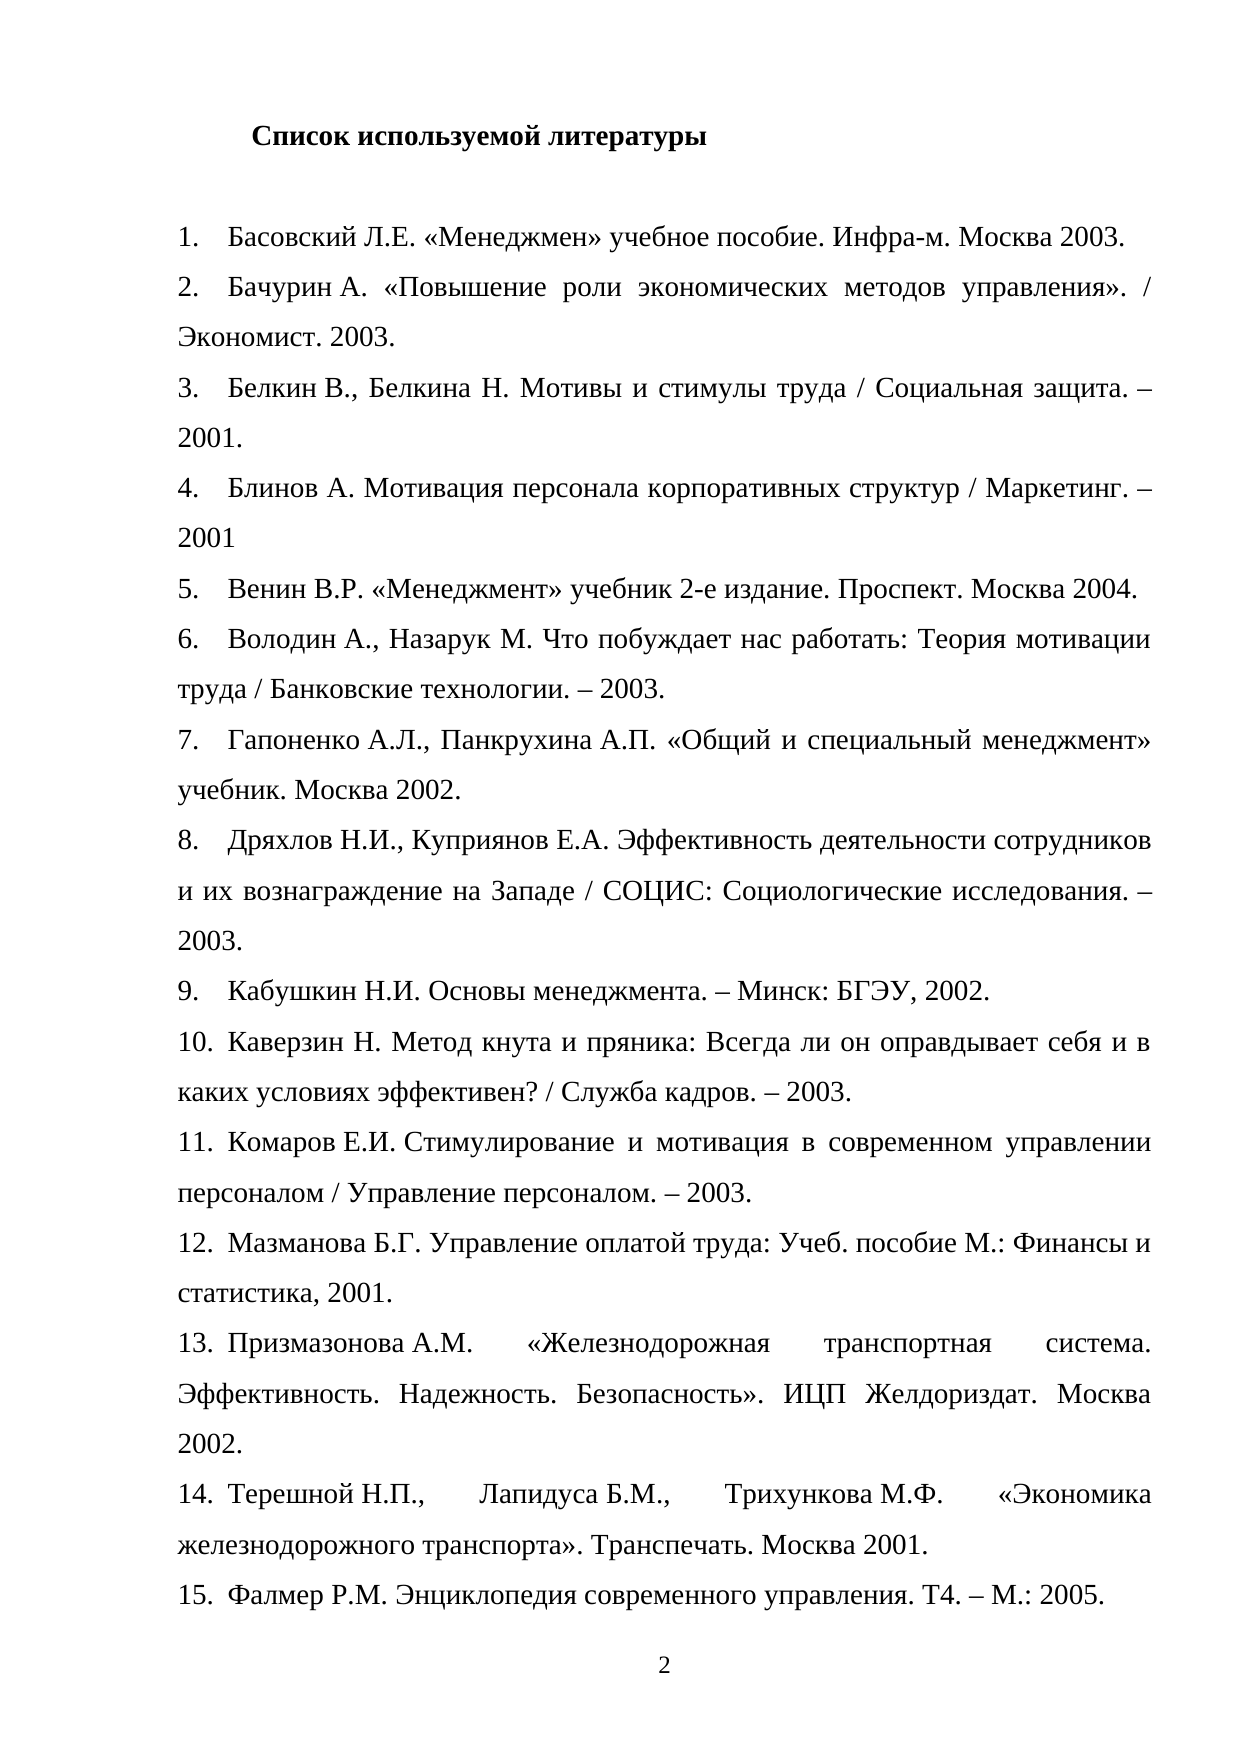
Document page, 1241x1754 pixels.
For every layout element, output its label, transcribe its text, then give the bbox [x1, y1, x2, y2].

list Венин В.Р. «Менеджмент» учебник 2-е издание. Проспект. Москва 2004. [177, 571, 1152, 604]
list Дряхлов Н.И., Куприянов Е.А. Эффективность деятельности сотрудников и их вознаграждение на Западе / СОЦИС: Социологические исследования. – 2003. [177, 822, 1152, 957]
list Комаров Е.И. Стимулирование и мотивация в современном управлении персоналом / Управление персоналом. – 2003. [177, 1124, 1152, 1208]
list Бачурин А. «Повышение роли экономических методов управления». / Экономист. 2003. [177, 269, 1152, 353]
text Список используемой литературы [177, 118, 1152, 152]
list Кабушкин Н.И. Основы менеджмента. – Минск: БГЭУ, 2002. [177, 973, 1152, 1007]
list Призмазонова А.М. «Железнодорожная транспортная система. Эффективность. Надежность. Безопасность». ИЦП Желдориздат. Москва 2002. [177, 1326, 1152, 1460]
list Терешной Н.П., Лапидуса Б.М., Трихункова М.Ф. «Экономика железнодорожного транспорта». Транспечать. Москва 2001. [177, 1477, 1152, 1560]
list Блинов А. Мотивация персонала корпоративных структур / Маркетинг. – 2001 [177, 470, 1152, 554]
list Белкин В., Белкина Н. Мотивы и стимулы труда / Социальная защита. – 2001. [177, 370, 1152, 453]
list Каверзин Н. Метод кнута и пряника: Всегда ли он оправдывает себя и в каких условиях эффективен? / Служба кадров. – 2003. [177, 1024, 1152, 1108]
list Фалмер Р.М. Энциклопедия современного управления. Т4. – М.: 2005. [177, 1577, 1152, 1611]
list Мазманова Б.Г. Управление оплатой труда: Учеб. пособие М.: Финансы и статистика, 2001. [177, 1225, 1152, 1309]
list Володин А., Назарук М. Что побуждает нас работать: Теория мотивации труда / Банковские технологии. – 2003. [177, 621, 1152, 705]
list Басовский Л.Е. «Менеджмен» учебное пособие. Инфра-м. Москва 2003. [177, 219, 1152, 252]
list Гапоненко А.Л., Панкрухина А.П. «Общий и специальный менеджмент» учебник. Москва 2002. [177, 722, 1152, 806]
